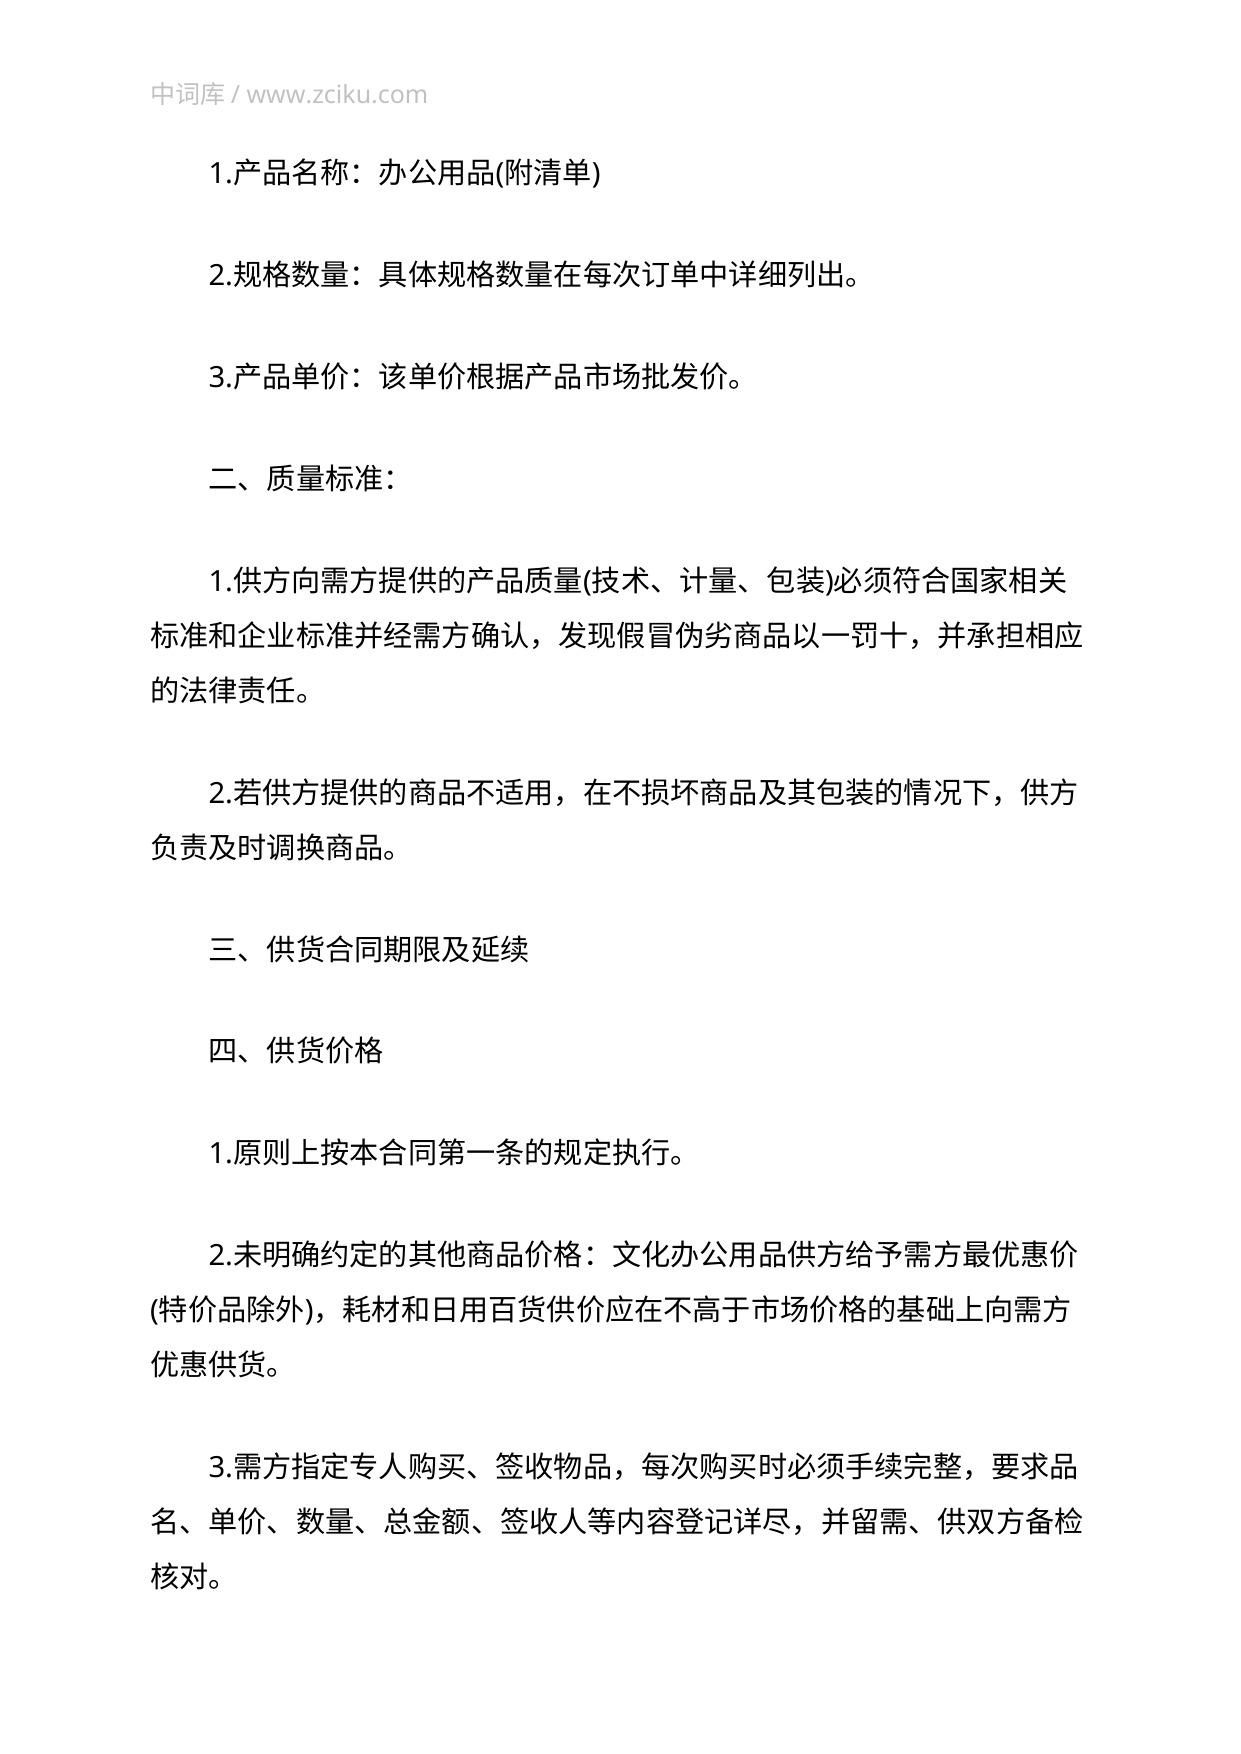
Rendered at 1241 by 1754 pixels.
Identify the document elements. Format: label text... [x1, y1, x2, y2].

text 二、质量标准： [150, 456, 1090, 498]
text 三、供货合同期限及延续 [150, 926, 1090, 968]
text 1.原则上按本合同第一条的规定执行。 [150, 1130, 1090, 1172]
text 2.未明确约定的其他商品价格：文化办公用品供方给予需方最优惠价 (特价品除外)，耗材和日用百货供价应在不高于市场价格的基础上向需方优惠供货。 [150, 1232, 1090, 1384]
text 3.产品单价：该单价根据产品市场批发价。 [150, 354, 1090, 396]
text 2.若供方提供的商品不适用，在不损坏商品及其包装的情况下，供方负责及时调换商品。 [150, 769, 1090, 867]
text 四、供货价格 [150, 1028, 1090, 1070]
text 1.供方向需方提供的产品质量(技术、计量、包装)必须符合国家相关标准和企业标准并经需方确认，发现假冒伪劣商品以一罚十，并承担相应的法律责任。 [150, 558, 1090, 710]
text 1.产品名称：办公用品(附清单) [150, 150, 1090, 192]
text 3.需方指定专人购买、签收物品，每次购买时必须手续完整，要求品名、单价、数量、总金额、签收人等内容登记详尽，并留需、供双方备检核对。 [150, 1443, 1090, 1596]
text 2.规格数量：具体规格数量在每次订单中详细列出。 [150, 252, 1090, 294]
